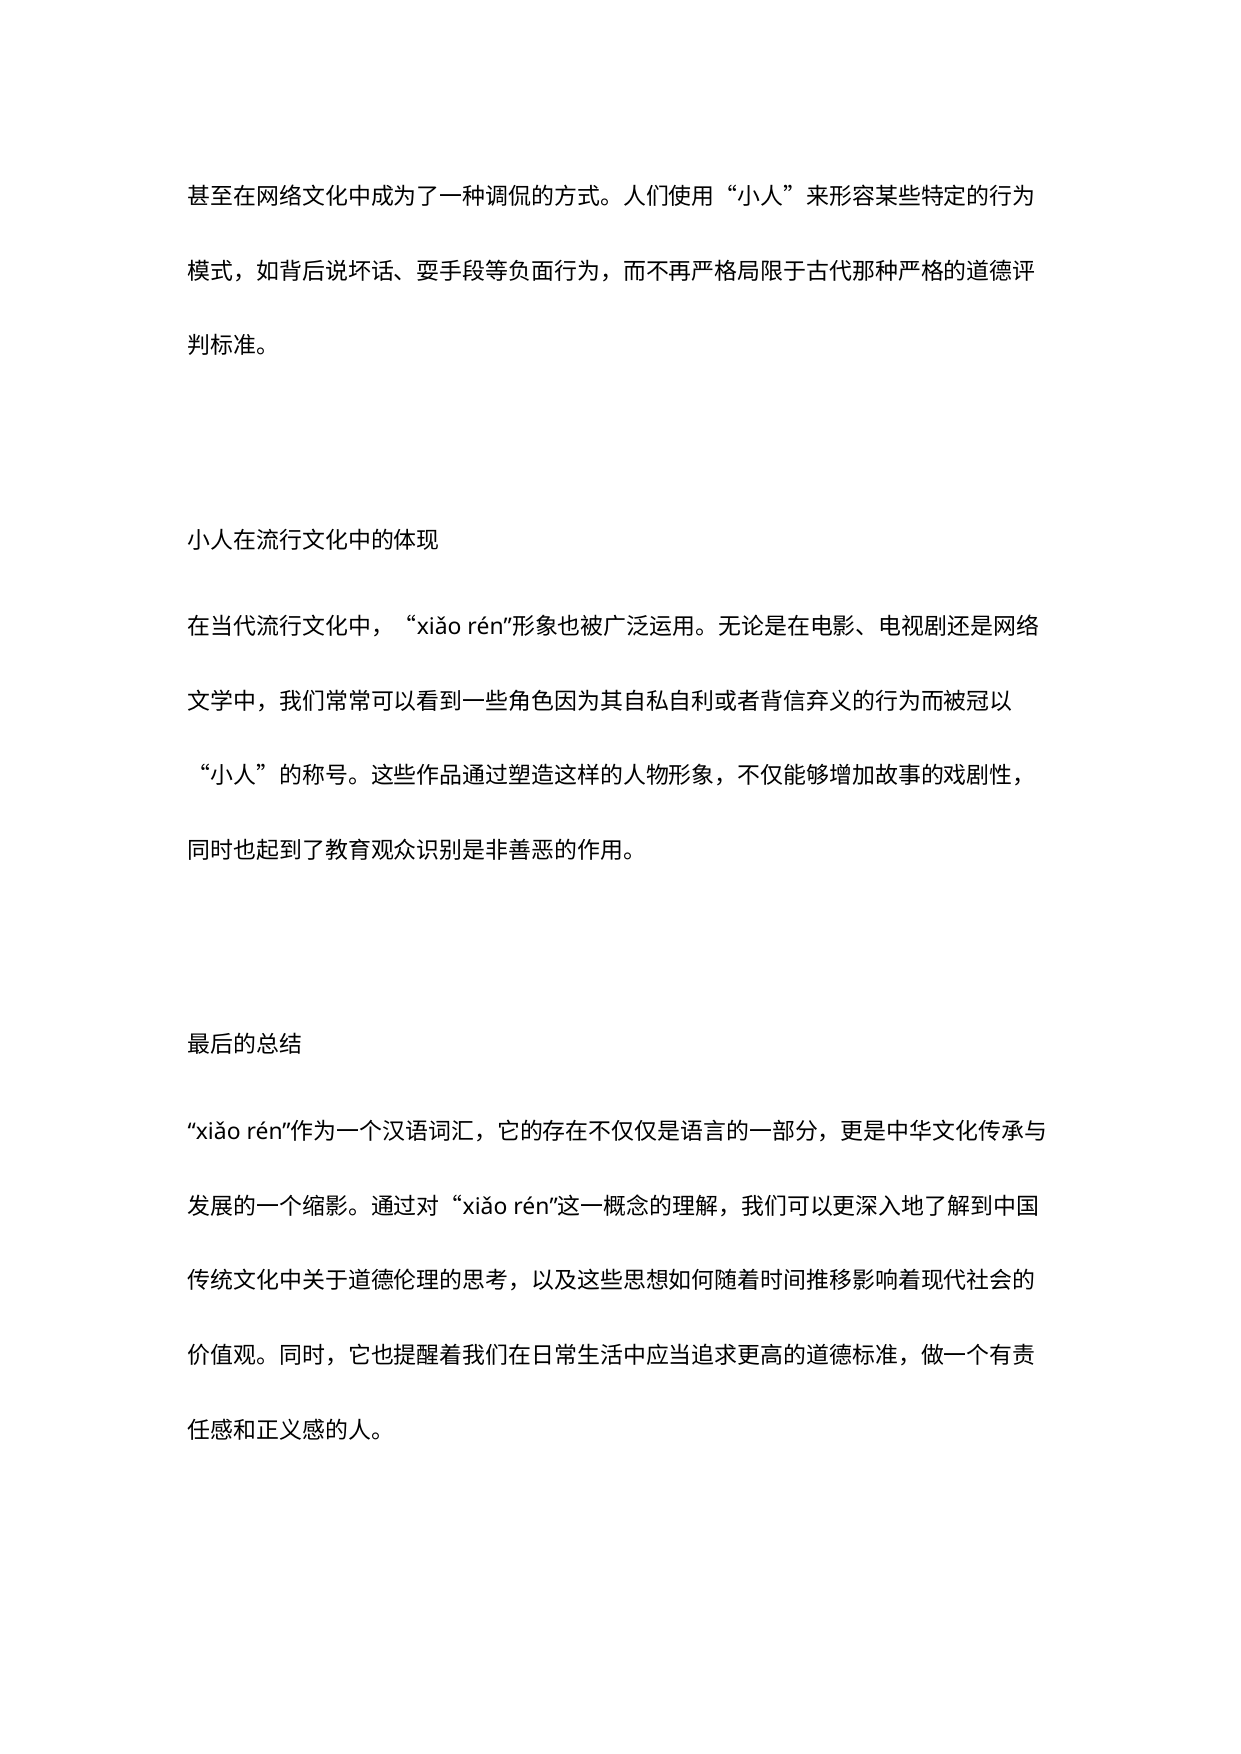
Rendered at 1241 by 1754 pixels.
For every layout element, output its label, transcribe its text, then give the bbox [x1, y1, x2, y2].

text 最后的总结 [187, 1011, 1053, 1076]
text 在当代流行文化中，“xiǎo rén”形象也被广泛运用。无论是在电影、电视剧还是网络文学中，我们常常可以看到一些角色因为其自私自利或者背信弃义的行为而被冠以“小人”的称号。这些作品通过塑造这样的人物形象，不仅能够增加故事的戏剧性，同时也起到了教育观众识别是非善恶的作用。 [187, 592, 1053, 881]
text “xiǎo rén”作为一个汉语词汇，它的存在不仅仅是语言的一部分，更是中华文化传承与发展的一个缩影。通过对“xiǎo rén”这一概念的理解，我们可以更深入地了解到中国传统文化中关于道德伦理的思考，以及这些思想如何随着时间推移影响着现代社会的价值观。同时，它也提醒着我们在日常生活中应当追求更高的道德标准，做一个有责任感和正义感的人。 [187, 1097, 1053, 1461]
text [187, 162, 1053, 376]
text 小人在流行文化中的体现 [187, 506, 1053, 571]
